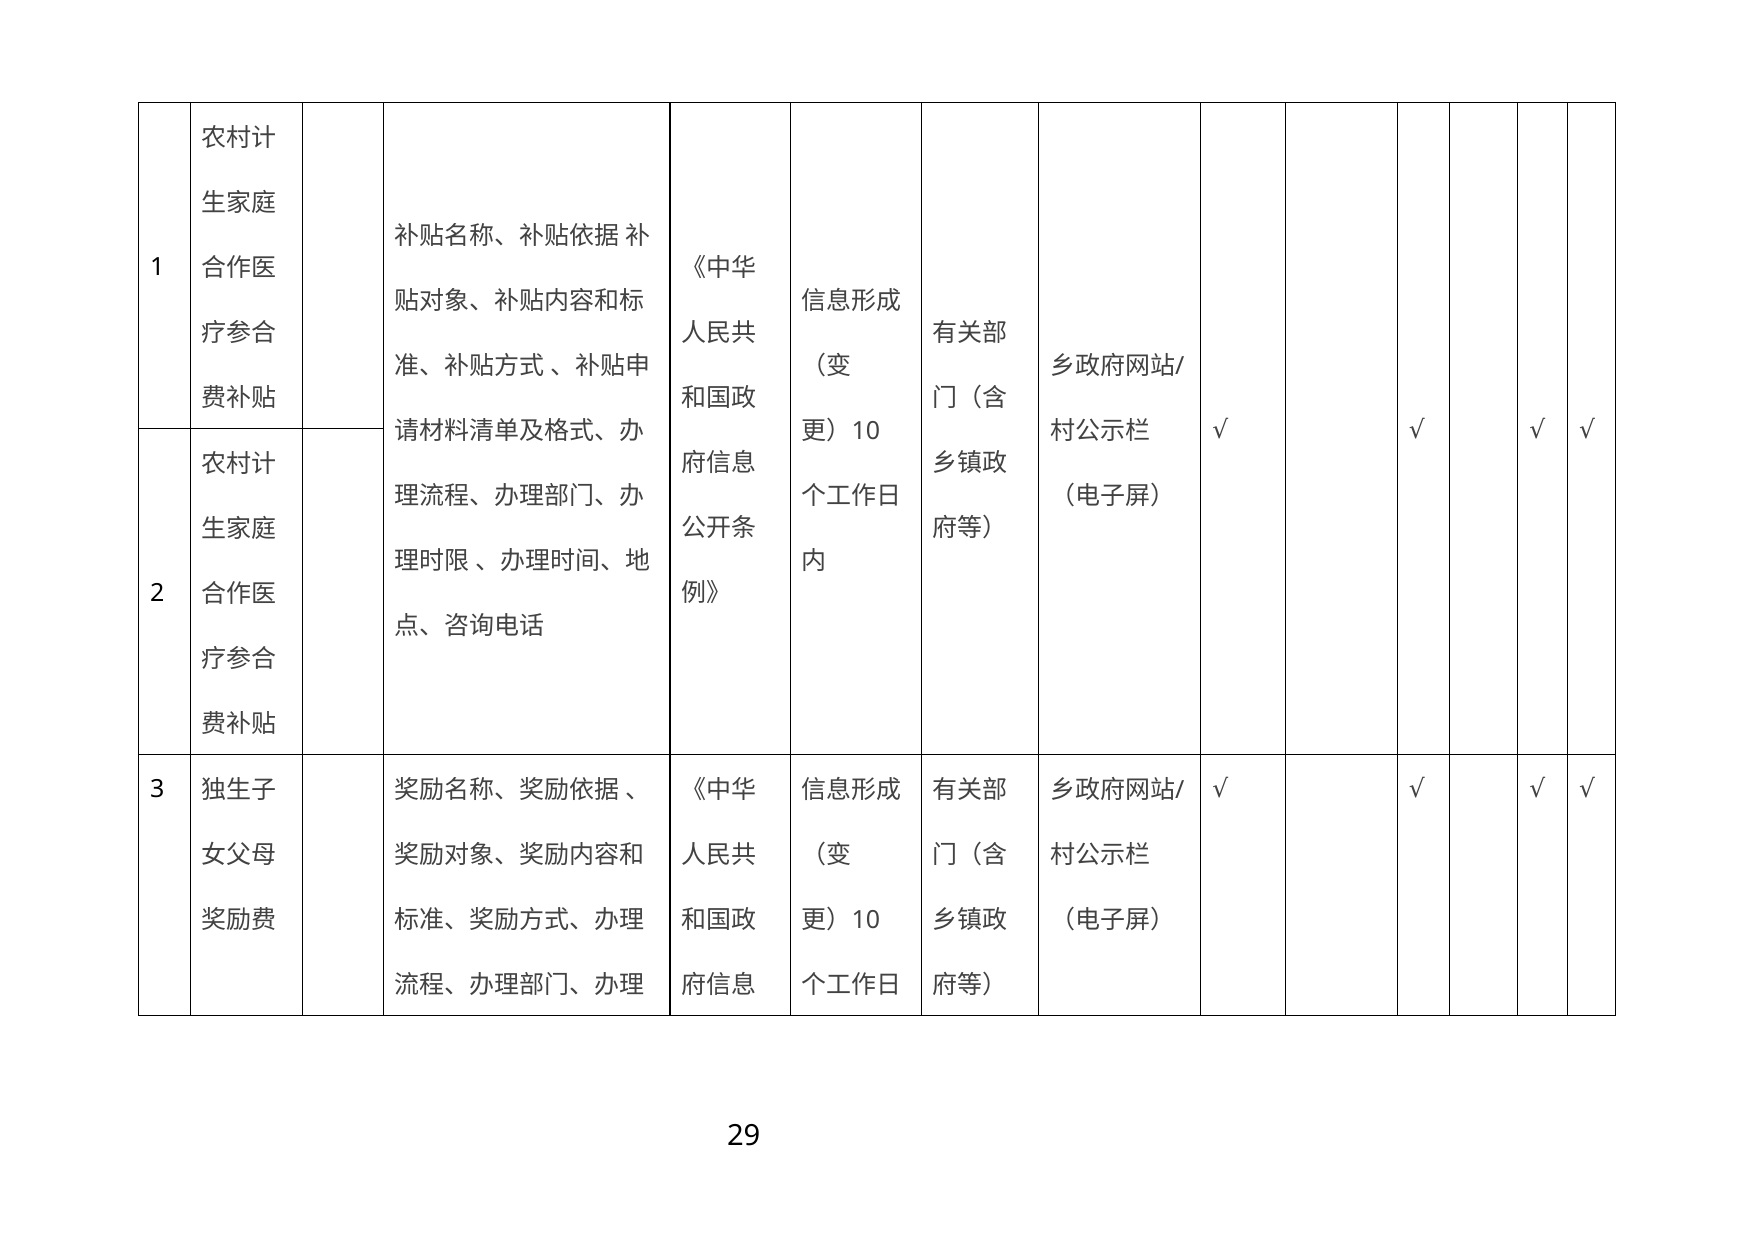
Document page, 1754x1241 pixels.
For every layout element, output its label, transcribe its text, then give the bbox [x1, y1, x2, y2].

table_cell 补贴名称、补贴依据 补贴对象、补贴内容和标准、补贴方式 、补贴申请材料清单及格式、办理流程、办理部门、办理时限 、办理时间、地点、咨询电话 [384, 103, 669, 754]
table_cell 《中华人民共和国政府信息公开条例》 [671, 103, 790, 754]
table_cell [384, 755, 669, 1015]
table_cell [1286, 755, 1397, 1015]
table_cell [303, 755, 383, 1015]
table_cell 乡政府网站/村公示栏（电子屏） [1039, 103, 1200, 754]
table_cell 农村计生家庭合作医疗参合费补贴 [191, 429, 302, 754]
table_cell √ [1568, 103, 1615, 754]
table_cell 信息形成（变更）10个工作日内 [791, 103, 921, 754]
table_cell [1450, 755, 1517, 1015]
table_cell 有关部门（含 乡镇政府等） [922, 103, 1038, 754]
table_cell 2 [139, 429, 190, 754]
table_cell 农村计生家庭 合作医疗参合 费补贴 [191, 103, 302, 428]
table_cell √ [1518, 103, 1567, 754]
table_cell 信息形成（变更）10个工作日内 [791, 755, 921, 1015]
table_cell √ [1201, 103, 1285, 754]
table_cell 《中华人民共和国政府信息公开条例》 [671, 755, 790, 1015]
table_cell √ [1518, 755, 1567, 1015]
table_cell [1450, 103, 1517, 754]
table_cell 3 [139, 755, 190, 1015]
table_cell 独生子女父母奖励费 [191, 755, 302, 1015]
table_cell 有关部门（含 乡镇政府等） [922, 755, 1038, 1015]
table_cell 1 [139, 103, 190, 428]
table_cell √ [1398, 755, 1449, 1015]
table_cell √ [1568, 755, 1615, 1015]
table_cell [303, 429, 383, 754]
table_cell [1286, 103, 1397, 754]
table_cell √ [1201, 755, 1285, 1015]
table_cell 乡政府网站/村公示栏（电子屏） [1039, 755, 1200, 1015]
table_cell √ [1398, 103, 1449, 754]
table_cell [303, 103, 383, 428]
